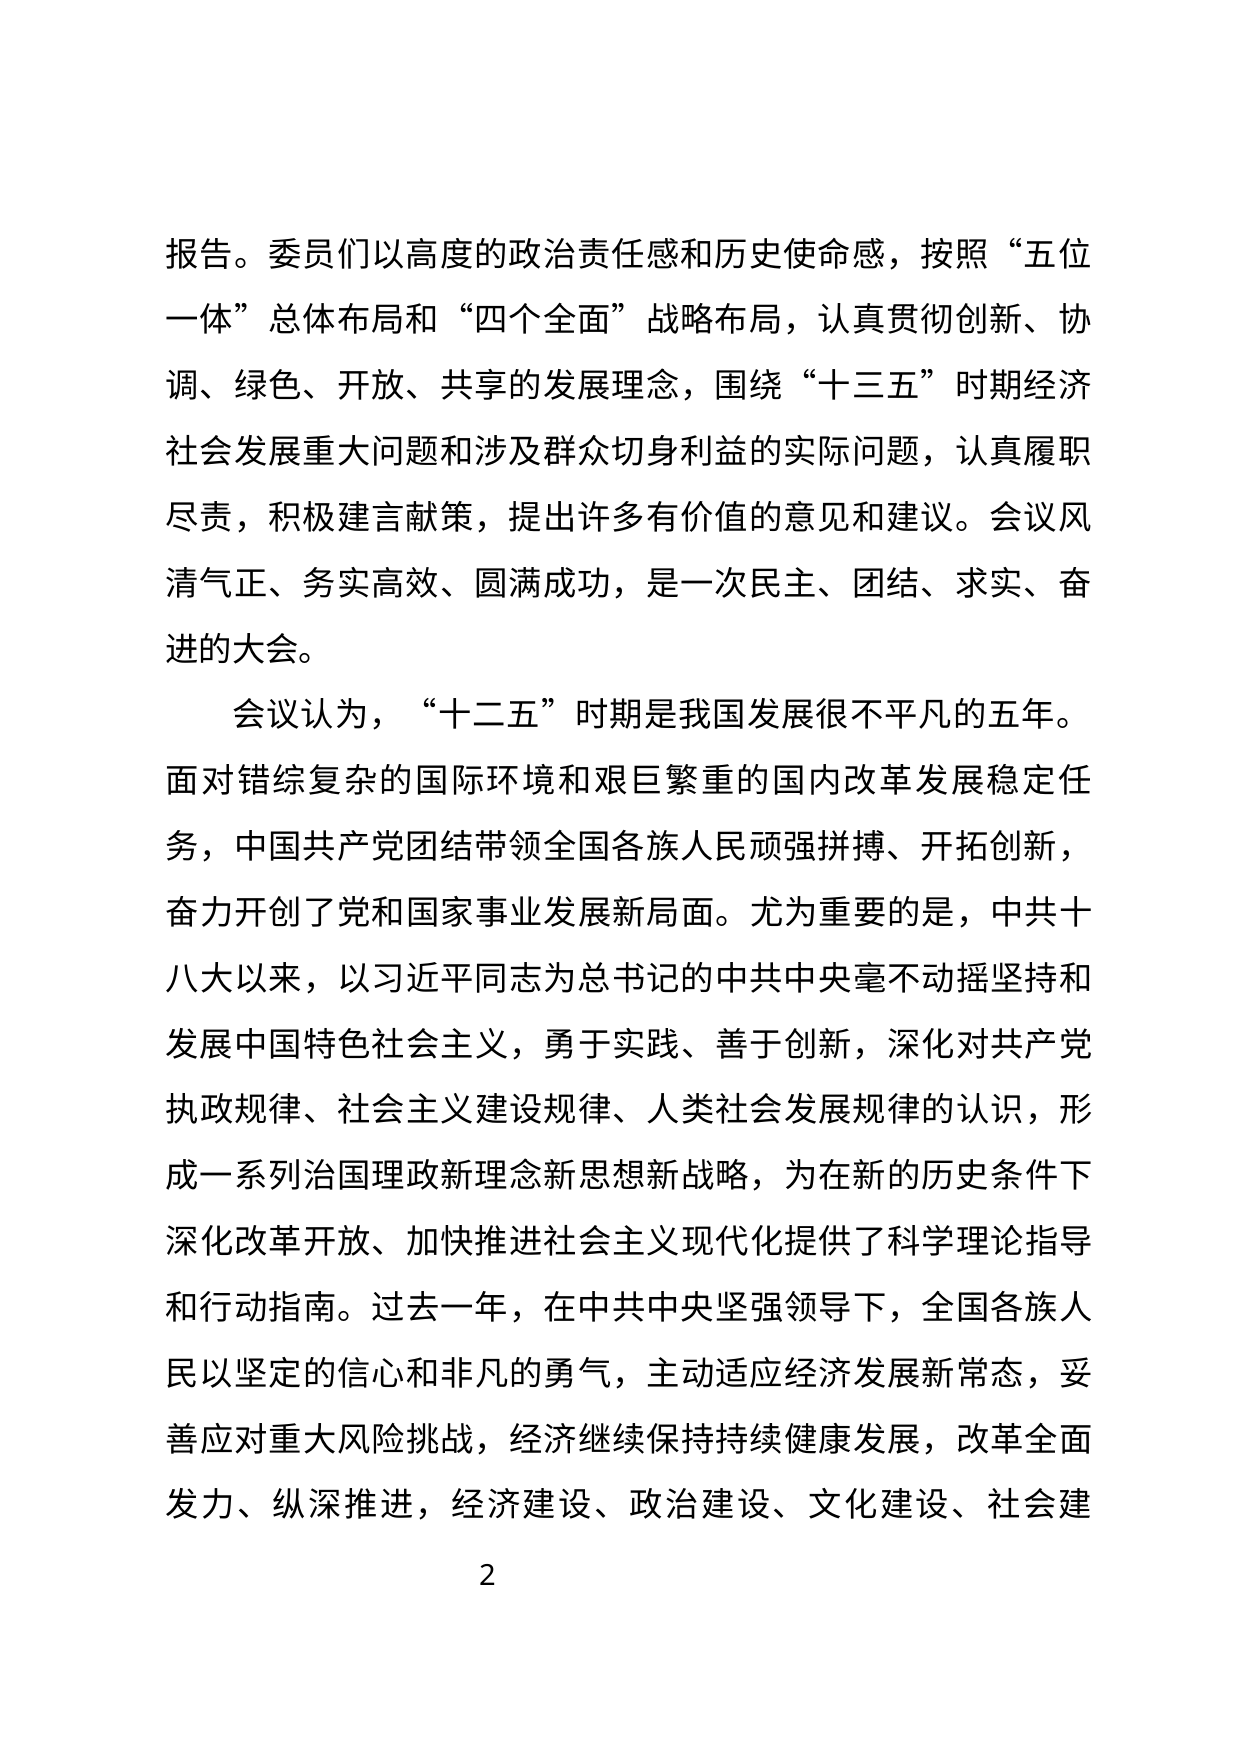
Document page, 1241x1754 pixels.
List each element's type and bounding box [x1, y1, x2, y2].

text [165, 679, 1093, 1535]
text [165, 219, 1093, 679]
